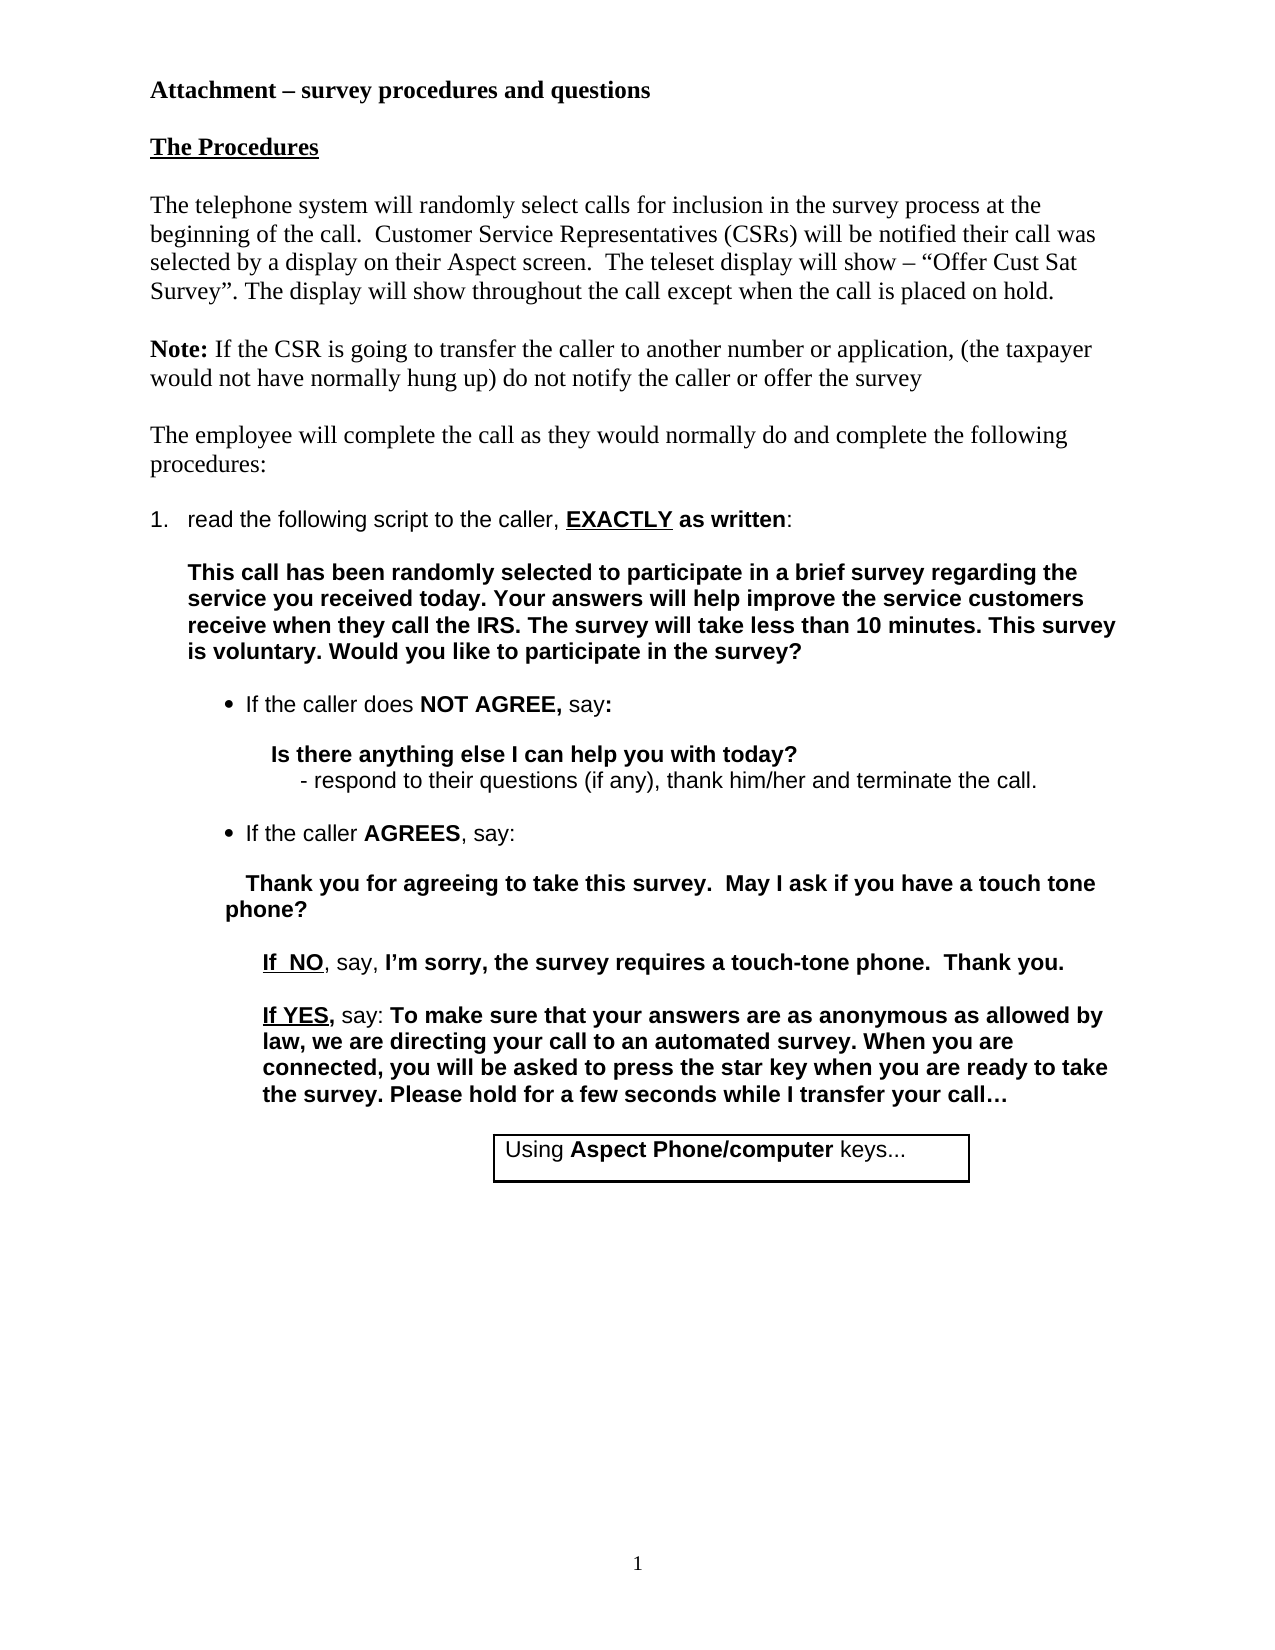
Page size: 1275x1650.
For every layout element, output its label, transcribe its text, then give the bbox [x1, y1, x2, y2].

text If NO, say, I’m sorry, the survey requires a touch-tone phone. Thank you. [262, 949, 1125, 975]
text The Procedures [150, 132, 1125, 161]
subtitle Attachment – survey procedures and questions [150, 75, 1162, 104]
text The telephone system will randomly select calls for inclusion in the survey process at the beginning of the call. Customer Service Representatives (CSRs) will be notified their call was selected by a display on their Aspect screen. The teleset display will show – “Offer Cust Sat Survey”. The display will show throughout the call except when the call is placed on hold. [150, 190, 1125, 305]
text Is there anything else I can help you with today? [225, 741, 1125, 767]
text Note: If the CSR is going to transfer the caller to another number or application, (the taxpayer would not have normally hung up) do not notify the caller or offer the survey [150, 334, 1125, 391]
table_header Using Aspect Phone/computer keys... [495, 1136, 968, 1180]
text - respond to their questions (if any), thank him/her and terminate the call. [300, 767, 1125, 793]
text If YES, say: To make sure that your answers are as anonymous as allowed by law, we are directing your call to an automated survey. When you are connected, you will be asked to press the star key when you are ready to take the survey. Please hold for a few seconds while I transfer your call… [262, 1002, 1125, 1107]
list If the caller does NOT AGREE, say: [225, 691, 1125, 717]
list read the following script to the caller, EXACTLY as written: [150, 506, 1125, 533]
text This call has been randomly selected to participate in a brief survey regarding the service you received today. Your answers will help improve the service customers receive when they call the IRS. The survey will take less than 10 minutes. This survey is voluntary. Would you like to participate in the survey? [187, 559, 1125, 664]
list If the caller AGREES, say: [225, 820, 1125, 846]
text The employee will complete the call as they would normally do and complete the following procedures: [150, 420, 1125, 478]
text Thank you for agreeing to take this survey. May I ask if you have a touch tone phone? [225, 870, 1125, 923]
